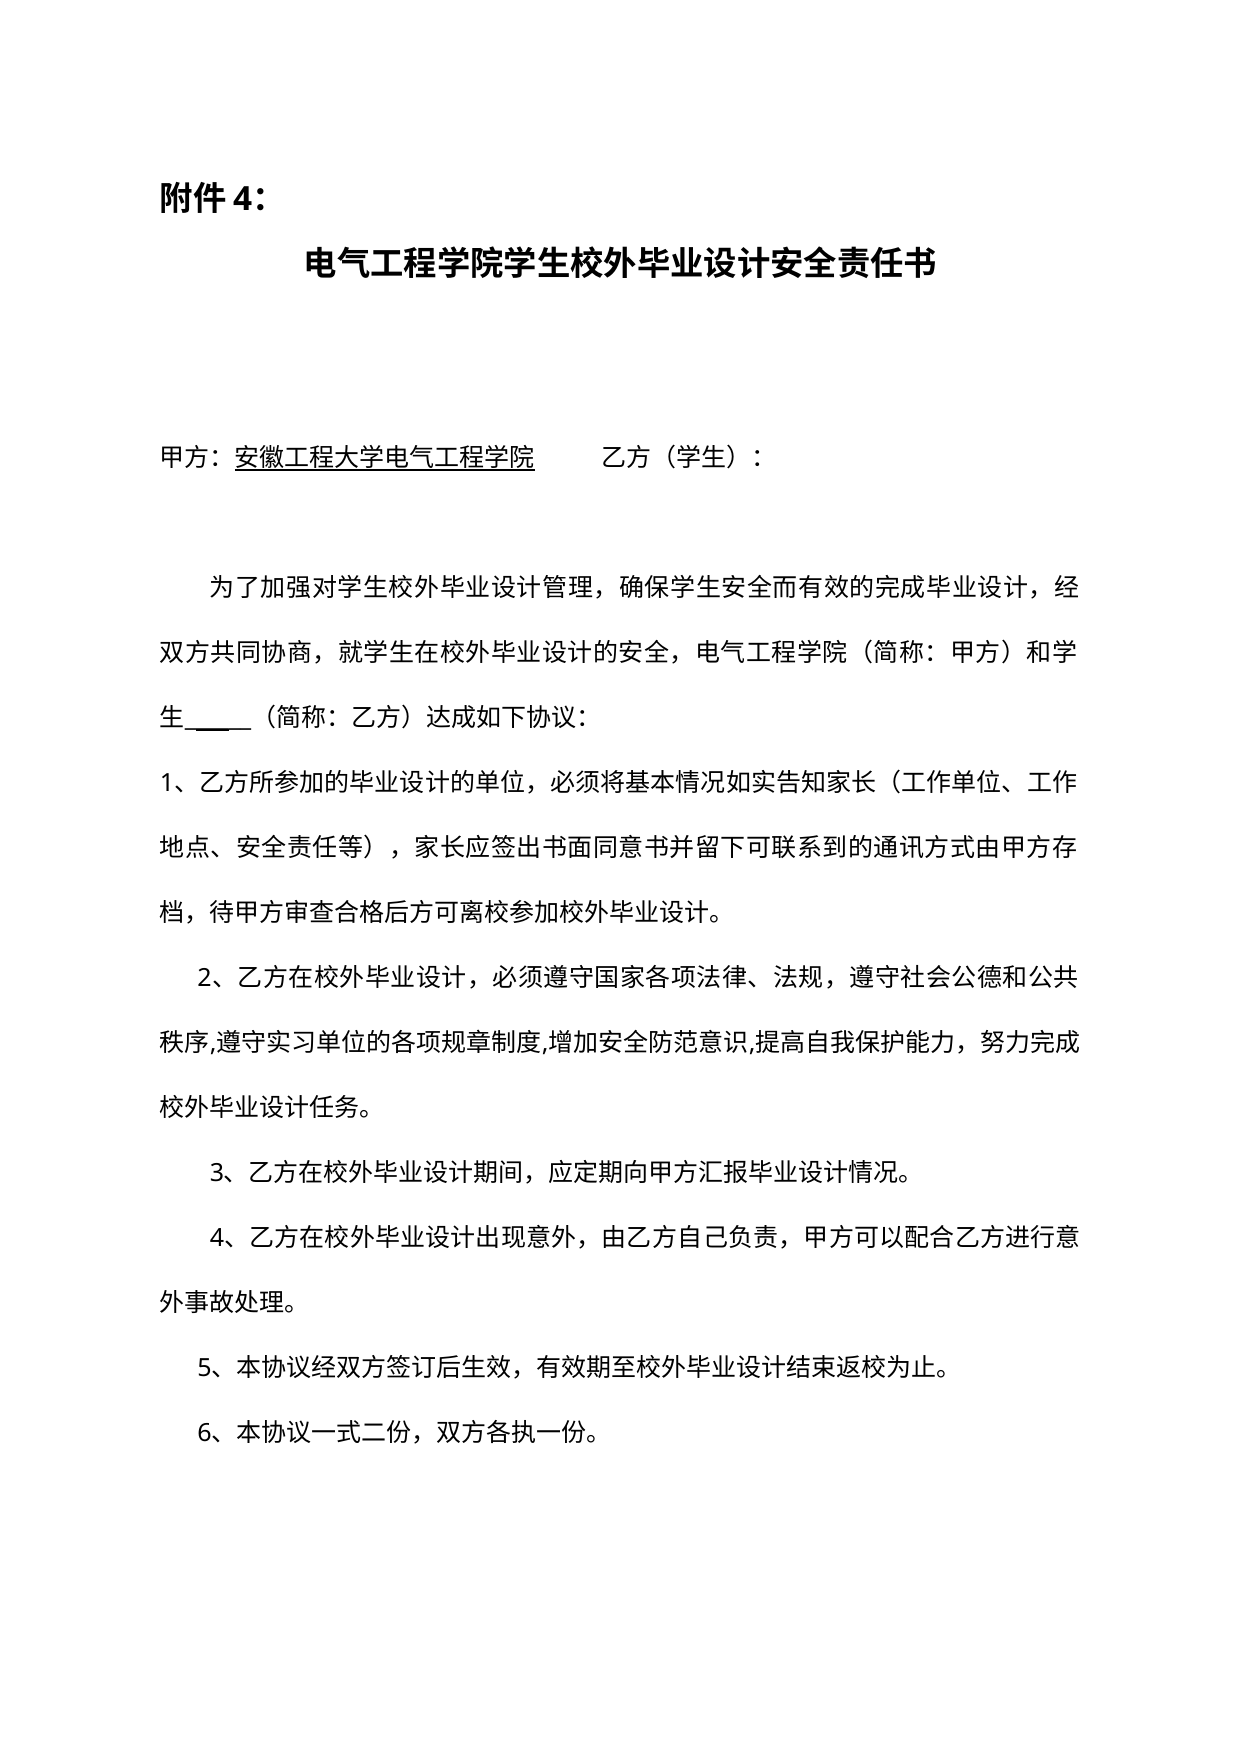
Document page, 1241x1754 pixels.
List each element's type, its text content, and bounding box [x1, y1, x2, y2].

text 电气工程学院学生校外毕业设计安全责任书 [159, 228, 1081, 293]
text 3、乙方在校外毕业设计期间，应定期向甲方汇报毕业设计情况。 [159, 1138, 1081, 1203]
text 为了加强对学生校外毕业设计管理，确保学生安全而有效的完成毕业设计，经双方共同协商，就学生在校外毕业设计的安全，电气工程学院（简称：甲方）和学生______（简称：乙方）达成如下协议： [159, 553, 1081, 748]
text 1、乙方所参加的毕业设计的单位，必须将基本情况如实告知家长（工作单位、工作地点、安全责任等），家长应签出书面同意书并留下可联系到的通讯方式由甲方存档，待甲方审查合格后方可离校参加校外毕业设计。 [159, 748, 1081, 943]
text 2、乙方在校外毕业设计，必须遵守国家各项法律、法规，遵守社会公德和公共秩序,遵守实习单位的各项规章制度,增加安全防范意识,提高自我保护能力，努力完成校外毕业设计任务。 [159, 943, 1081, 1138]
text 5、本协议经双方签订后生效，有效期至校外毕业设计结束返校为止。 [159, 1333, 1081, 1398]
text 附件4： [159, 163, 1081, 228]
text 甲方：安徽工程大学电气工程学院 乙方（学生）： [159, 423, 1081, 488]
text 6、本协议一式二份，双方各执一份。 [159, 1398, 1081, 1463]
text 4、乙方在校外毕业设计出现意外，由乙方自己负责，甲方可以配合乙方进行意外事故处理。 [159, 1203, 1081, 1333]
